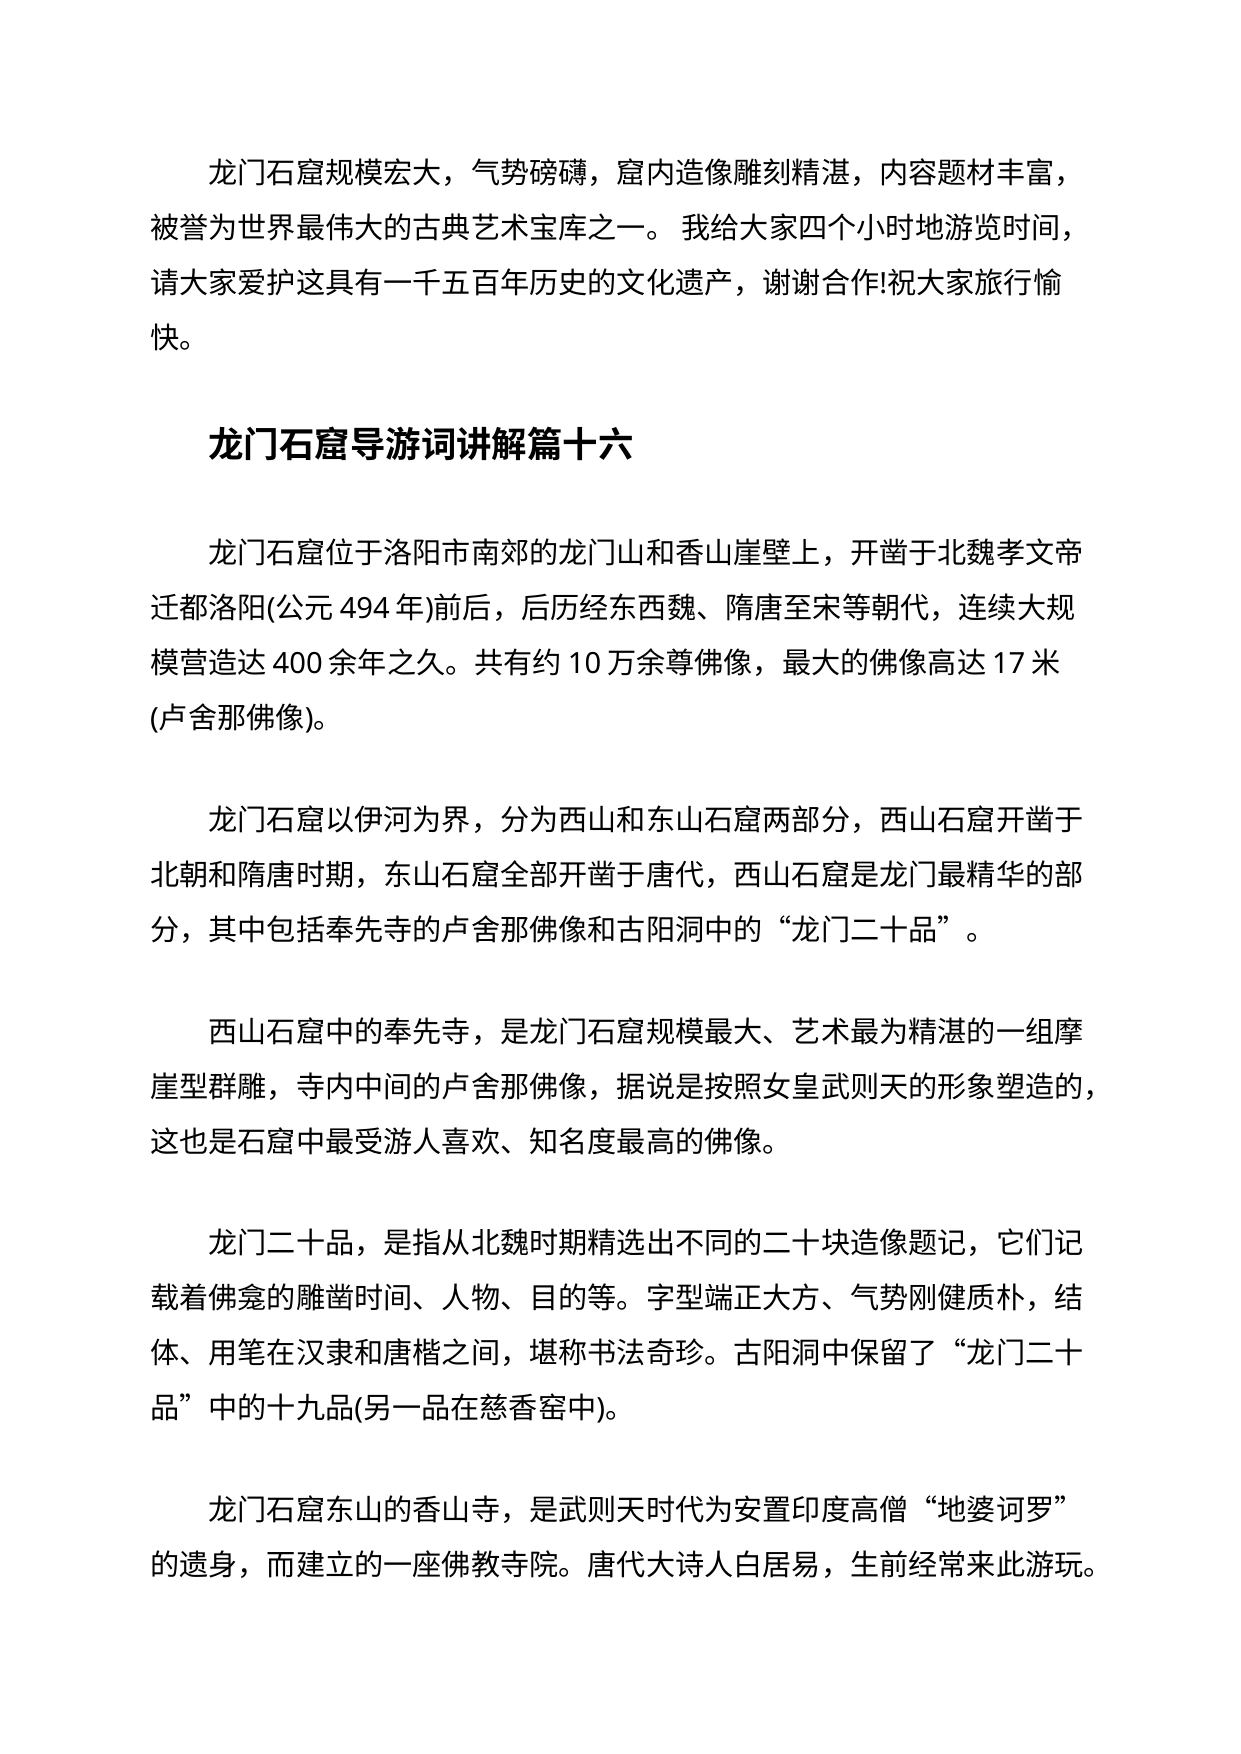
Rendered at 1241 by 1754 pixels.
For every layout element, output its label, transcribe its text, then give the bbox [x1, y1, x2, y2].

text 龙门石窟导游词讲解篇十六 [150, 417, 1090, 468]
text 龙门石窟位于洛阳市南郊的龙门山和香山崖壁上，开凿于北魏孝文帝迁都洛阳(公元494年)前后，后历经东西魏、隋唐至宋等朝代，连续大规模营造达400余年之久。共有约10万余尊佛像，最大的佛像高达17米(卢舍那佛像)。 [150, 530, 1090, 737]
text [150, 1487, 1090, 1584]
text 龙门石窟以伊河为界，分为西山和东山石窟两部分，西山石窟开凿于北朝和隋唐时期，东山石窟全部开凿于唐代，西山石窟是龙门最精华的部分，其中包括奉先寺的卢舍那佛像和古阳洞中的“龙门二十品”。 [150, 797, 1090, 949]
text 龙门石窟规模宏大，气势磅礴，窟内造像雕刻精湛，内容题材丰富，被誉为世界最伟大的古典艺术宝库之一。 我给大家四个小时地游览时间，请大家爱护这具有一千五百年历史的文化遗产，谢谢合作!祝大家旅行愉快。 [150, 150, 1090, 357]
text 龙门二十品，是指从北魏时期精选出不同的二十块造像题记，它们记载着佛龛的雕凿时间、人物、目的等。字型端正大方、气势刚健质朴，结体、用笔在汉隶和唐楷之间，堪称书法奇珍。古阳洞中保留了“龙门二十品”中的十九品(另一品在慈香窑中)。 [150, 1220, 1090, 1427]
text 西山石窟中的奉先寺，是龙门石窟规模最大、艺术最为精湛的一组摩崖型群雕，寺内中间的卢舍那佛像，据说是按照女皇武则天的形象塑造的，这也是石窟中最受游人喜欢、知名度最高的佛像。 [150, 1008, 1090, 1161]
